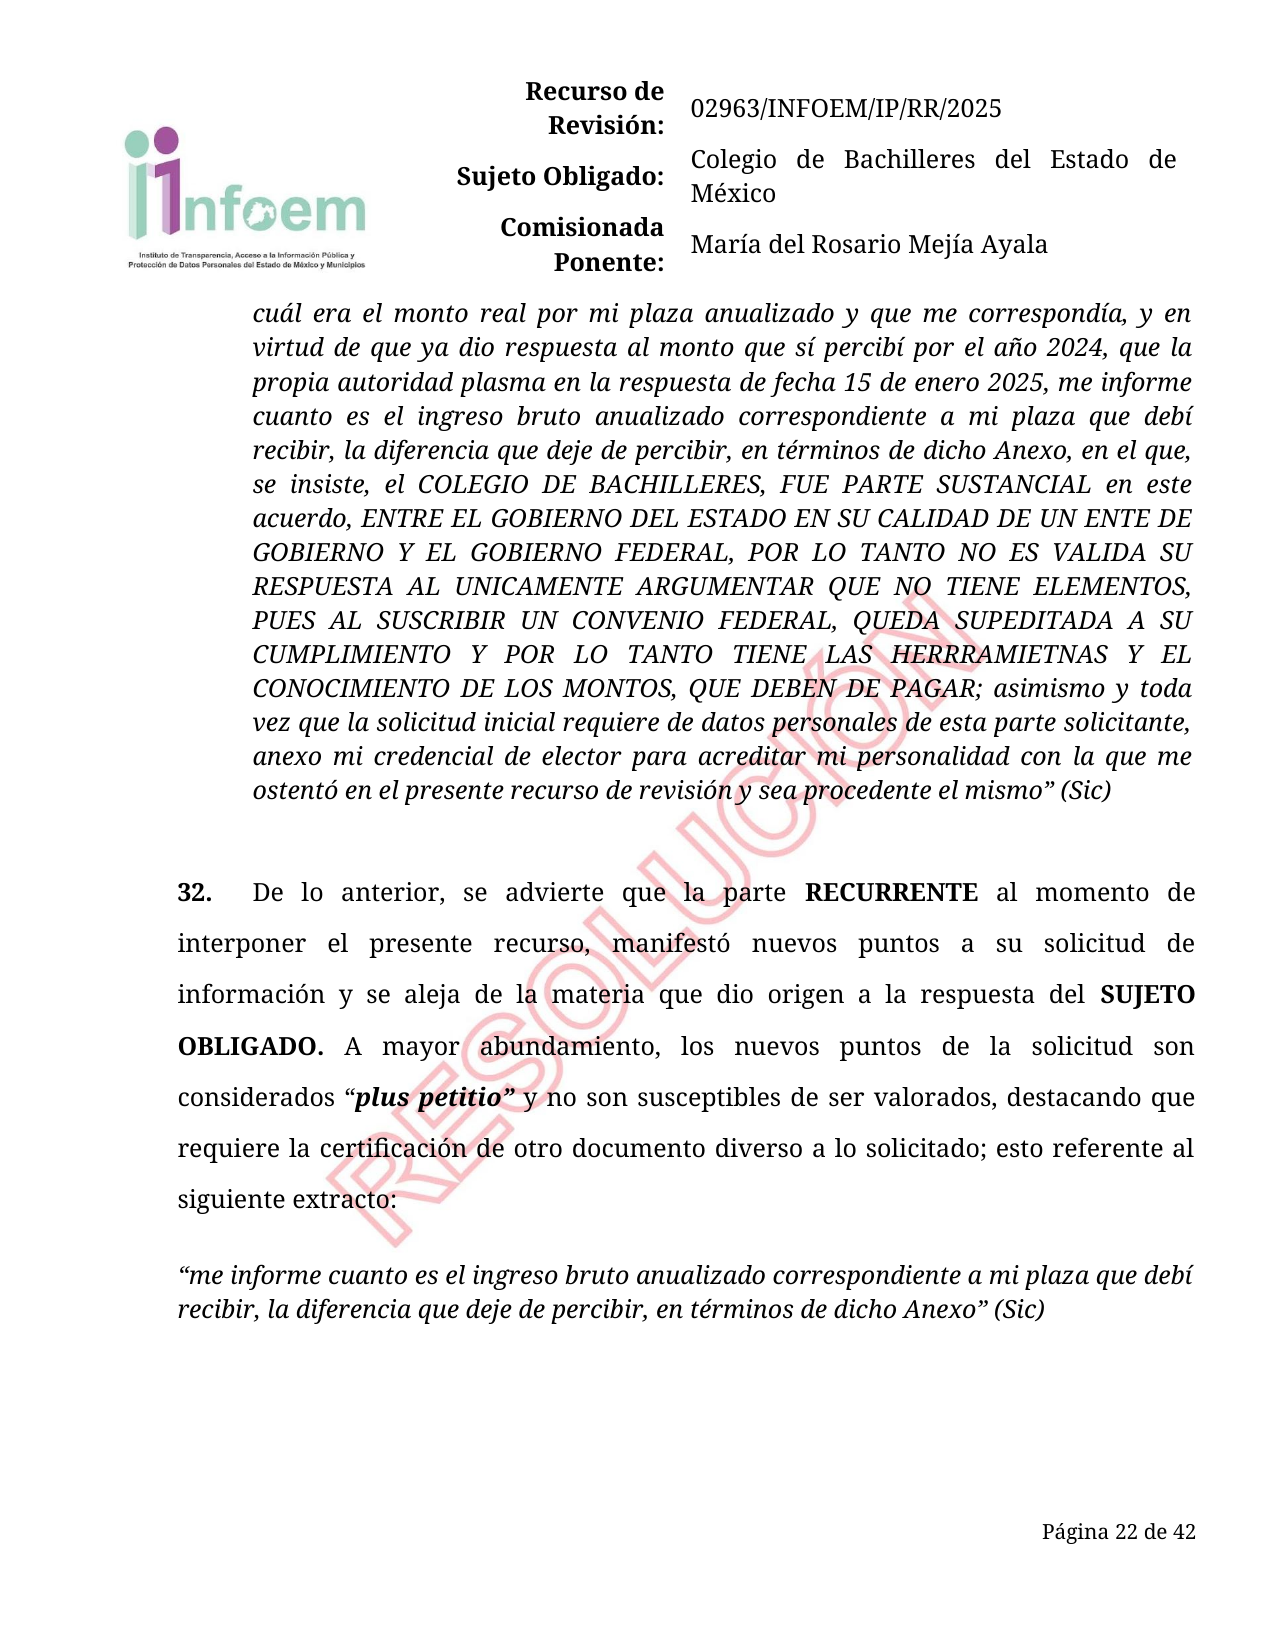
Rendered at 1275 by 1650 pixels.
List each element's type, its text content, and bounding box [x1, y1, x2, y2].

text “me informe cuanto es el ingreso bruto anualizado correspondiente a mi plaza que debí recibir, la diferencia que deje de percibir, en términos de dicho Anexo” (Sic) [177, 1257, 1196, 1326]
picture [5, 66, 1275, 1650]
list De lo anterior, se advierte que la parte RECURRENTE al momento de interponer el presente recurso, manifestó nuevos puntos a su solicitud de información y se aleja de la materia que dio origen a la respuesta del SUJETO OBLIGADO. A mayor abundamiento, los nuevos puntos de la solicitud son considerados “plus petitio” y no son susceptibles de ser valorados, destacando que requiere la certificación de otro documento diverso a lo solicitado; esto referente al siguiente extracto: [177, 875, 1196, 1215]
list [215, 296, 1196, 807]
